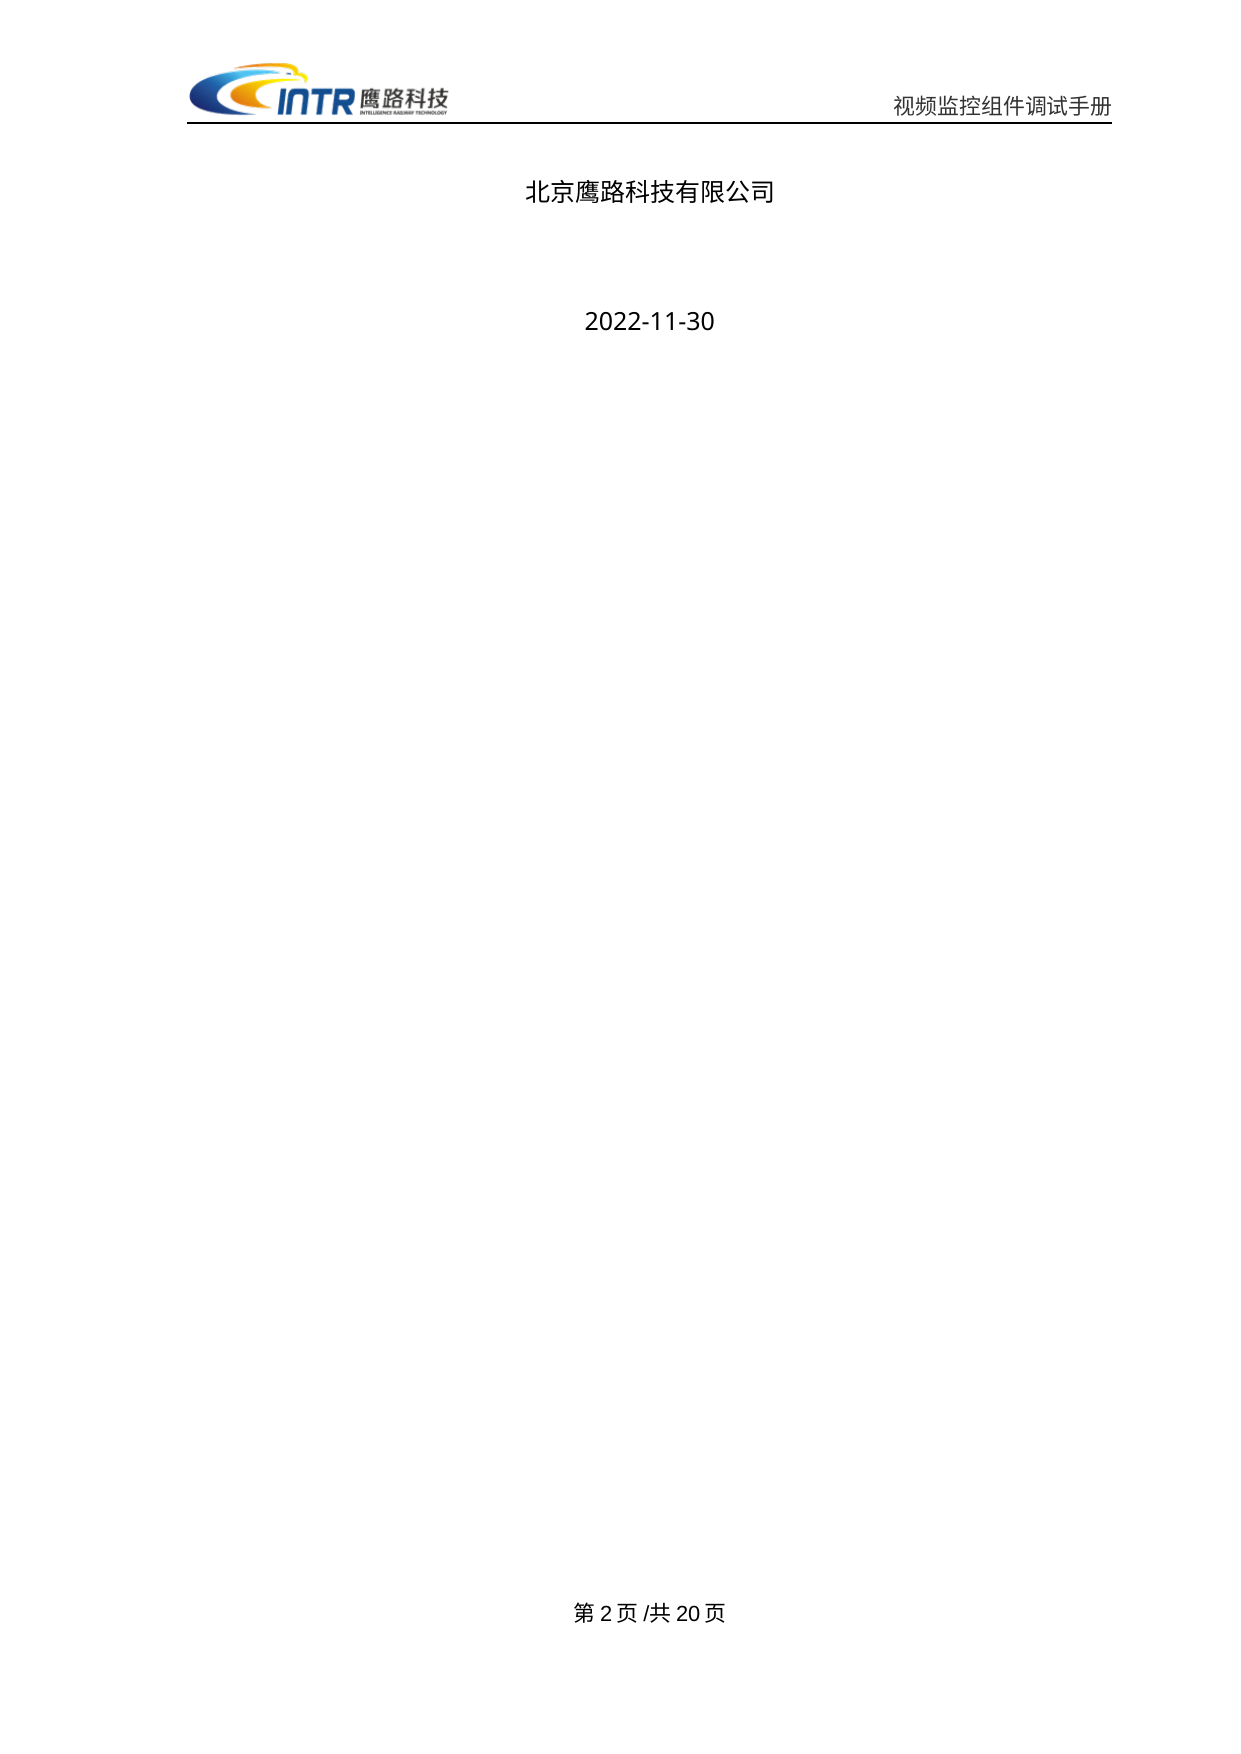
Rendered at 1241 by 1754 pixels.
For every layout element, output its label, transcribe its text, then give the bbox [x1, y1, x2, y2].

picture [187, 62, 452, 118]
text 北京鹰路科技有限公司 [187, 158, 1112, 223]
text 2022-11-30 [187, 288, 1112, 353]
